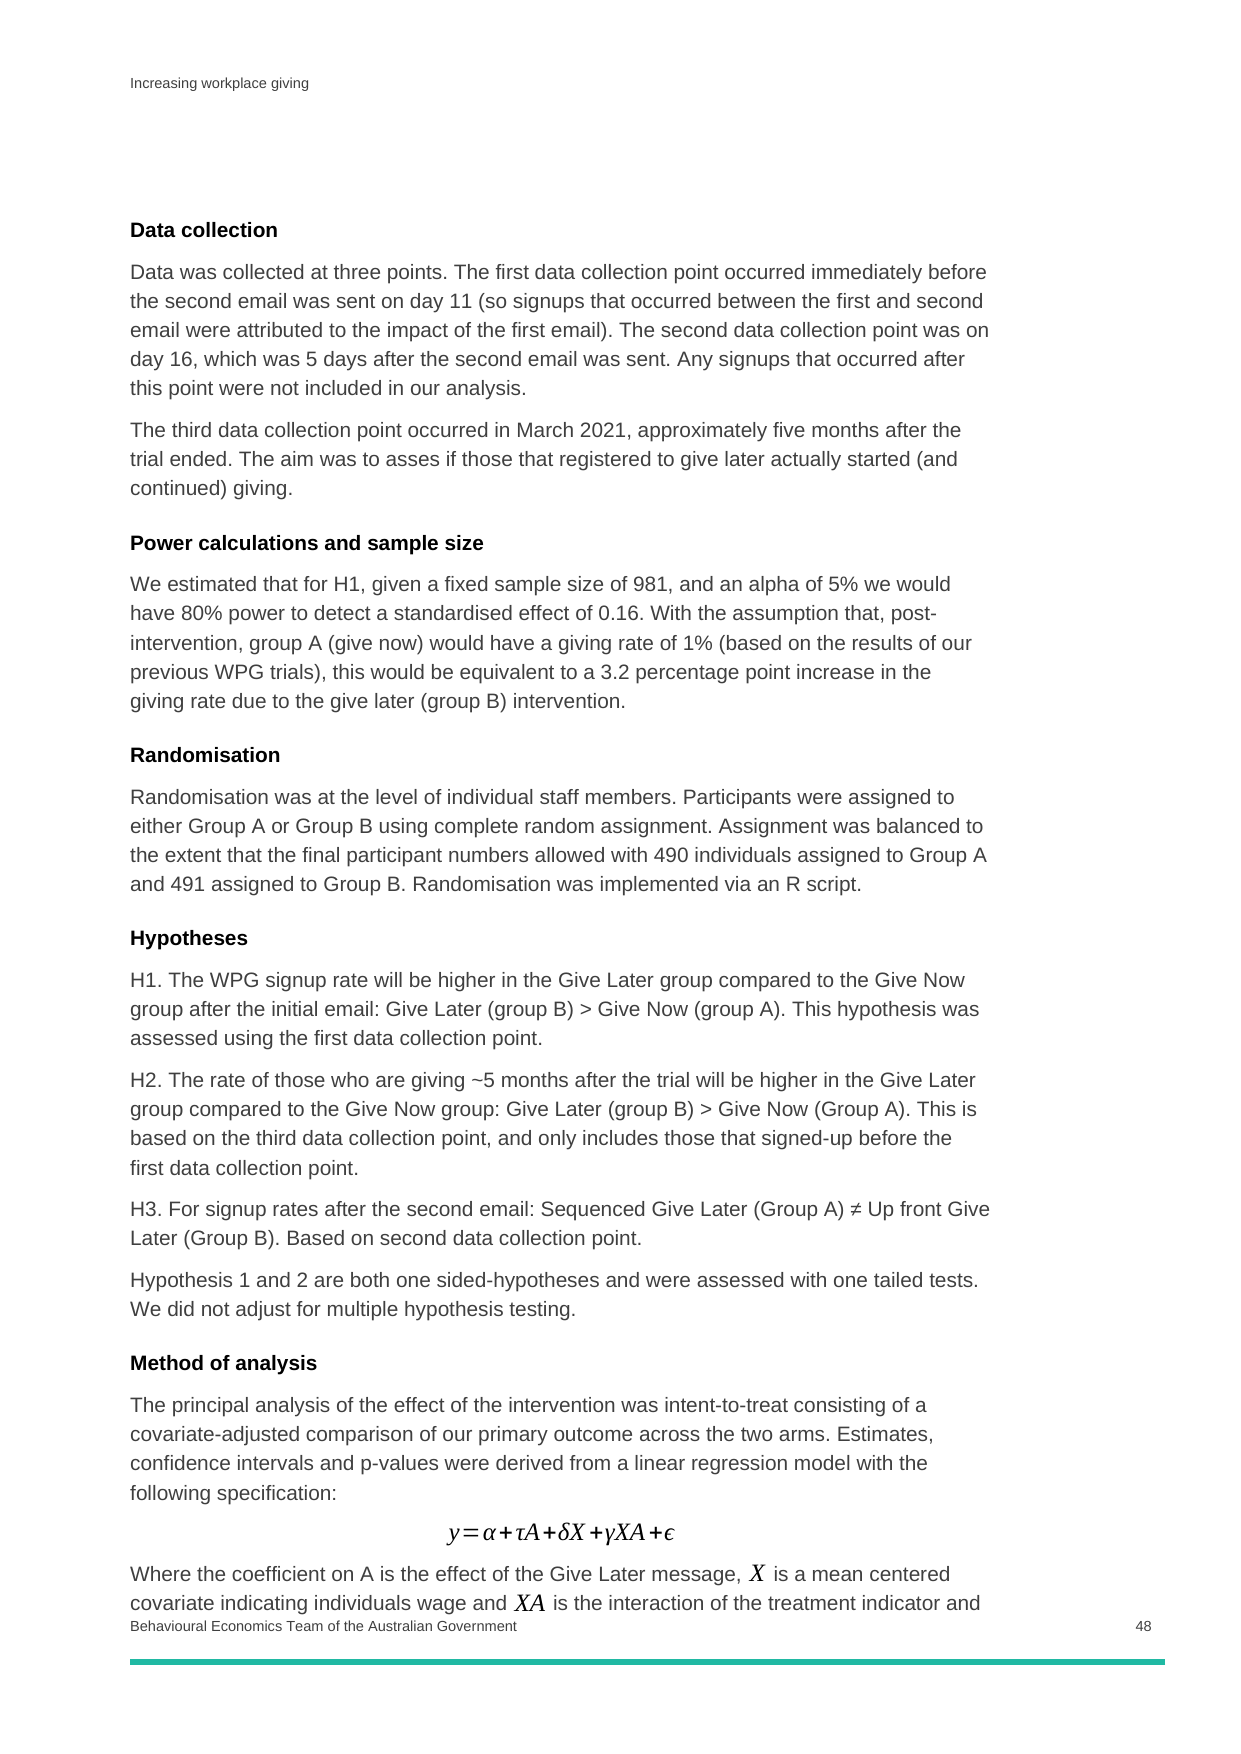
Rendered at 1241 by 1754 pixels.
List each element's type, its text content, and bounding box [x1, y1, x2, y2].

text Randomisation was at the level of individual staff members. Participants were assigned to either Group A or Group B using complete random assignment. Assignment was balanced to the extent that the final participant numbers allowed with 490 individuals assigned to Group A and 491 assigned to Group B. Randomisation was implemented via an R script. [130, 779, 992, 896]
text H2. The rate of those who are giving ~5 months after the trial will be higher in the Give Later group compared to the Give Now group: Give Later (group B) > Give Now (Group A). This is based on the third data collection point, and only includes those that signed-up before the first data collection point. [130, 1063, 992, 1179]
subtitle Data collection [130, 213, 992, 242]
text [130, 1558, 992, 1617]
subtitle Randomisation [130, 738, 992, 767]
text Hypothesis 1 and 2 are both one sided-hypotheses and were assessed with one tailed tests. We did not adjust for multiple hypothesis testing. [130, 1263, 992, 1321]
text The third data collection point occurred in March 2021, approximately five months after the trial ended. The aim was to asses if those that registered to give later actually started (and continued) giving. [130, 413, 992, 500]
text H1. The WPG signup rate will be higher in the Give Later group compared to the Give Now group after the initial email: Give Later (group B) > Give Now (group A). This hypothesis was assessed using the first data collection point. [130, 963, 992, 1050]
subtitle Hypotheses [130, 921, 992, 950]
text We estimated that for H1, given a fixed sample size of 981, and an alpha of 5% we would have 80% power to detect a standardised effect of 0.16. With the assumption that, post-intervention, group A (give now) would have a giving rate of 1% (based on the results of our previous WPG trials), this would be equivalent to a 3.2 percentage point increase in the giving rate due to the give later (group B) intervention. [130, 567, 992, 713]
text H3. For signup rates after the second email: Sequenced Give Later (Group A) ≠ Up front Give Later (Group B). Based on second data collection point. [130, 1192, 992, 1250]
text Data was collected at three points. The first data collection point occurred immediately before the second email was sent on day 11 (so signups that occurred between the first and second email were attributed to the impact of the first email). The second data collection point was on day 16, which was 5 days after the second email was sent. Any signups that occurred after this point were not included in our analysis. [130, 254, 992, 400]
subtitle Method of analysis [130, 1346, 992, 1375]
text The principal analysis of the effect of the intervention was intent-to-treat consisting of a covariate-adjusted comparison of our primary outcome across the two arms. Estimates, confidence intervals and p-values were derived from a linear regression model with the following specification: [130, 1388, 992, 1504]
subtitle Power calculations and sample size [130, 525, 992, 554]
